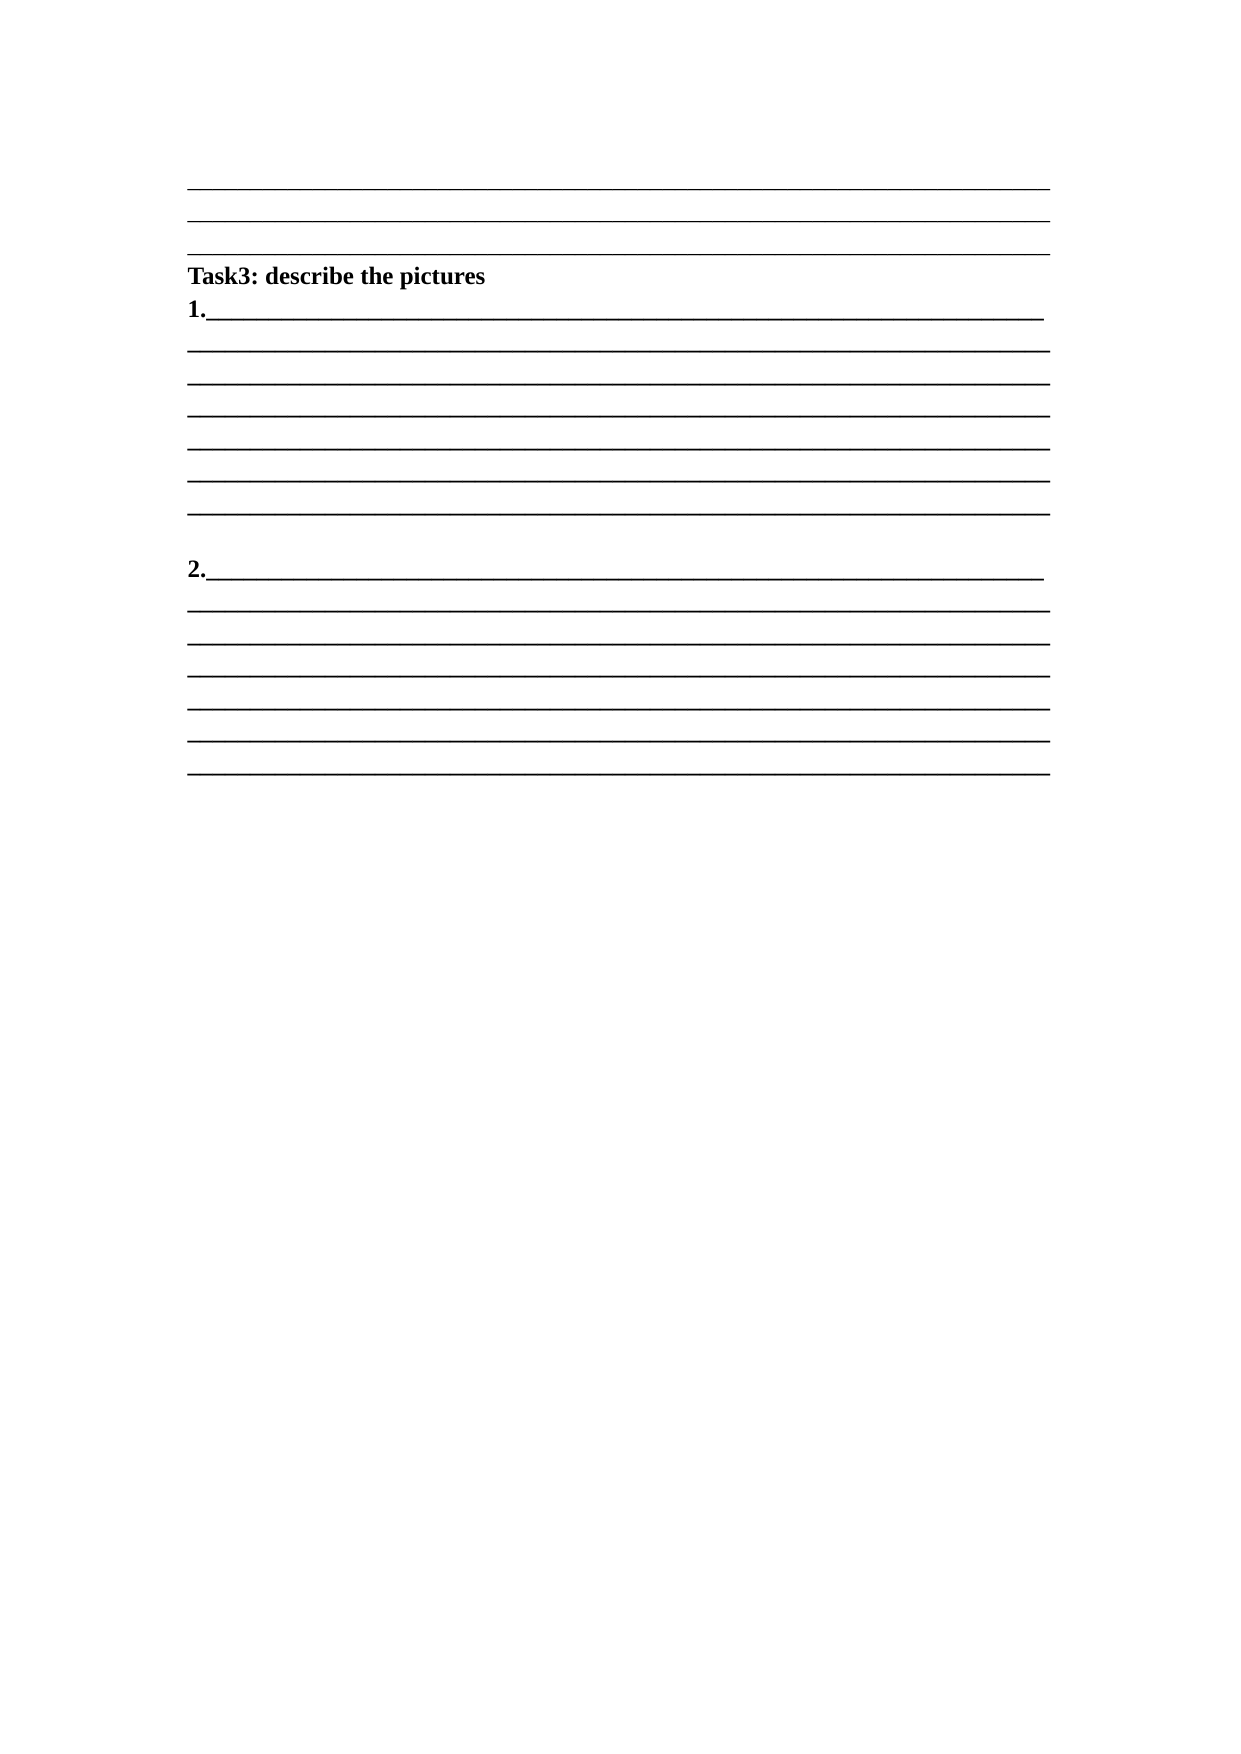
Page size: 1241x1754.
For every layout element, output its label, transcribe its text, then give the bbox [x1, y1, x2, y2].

text Task3: describe the pictures [187, 259, 1053, 292]
text 1._________________________________________________________________________________________________________________________________________________________________________________________________________________________________________________________________________________________________________________________________________________________________________________________________________________________________________________________________________________________________ [187, 292, 1053, 519]
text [187, 162, 1053, 259]
text 2._________________________________________________________________________________________________________________________________________________________________________________________________________________________________________________________________________________________________________________________________________________________________________________________________________________________________________________________________________________________________ [187, 552, 1053, 779]
